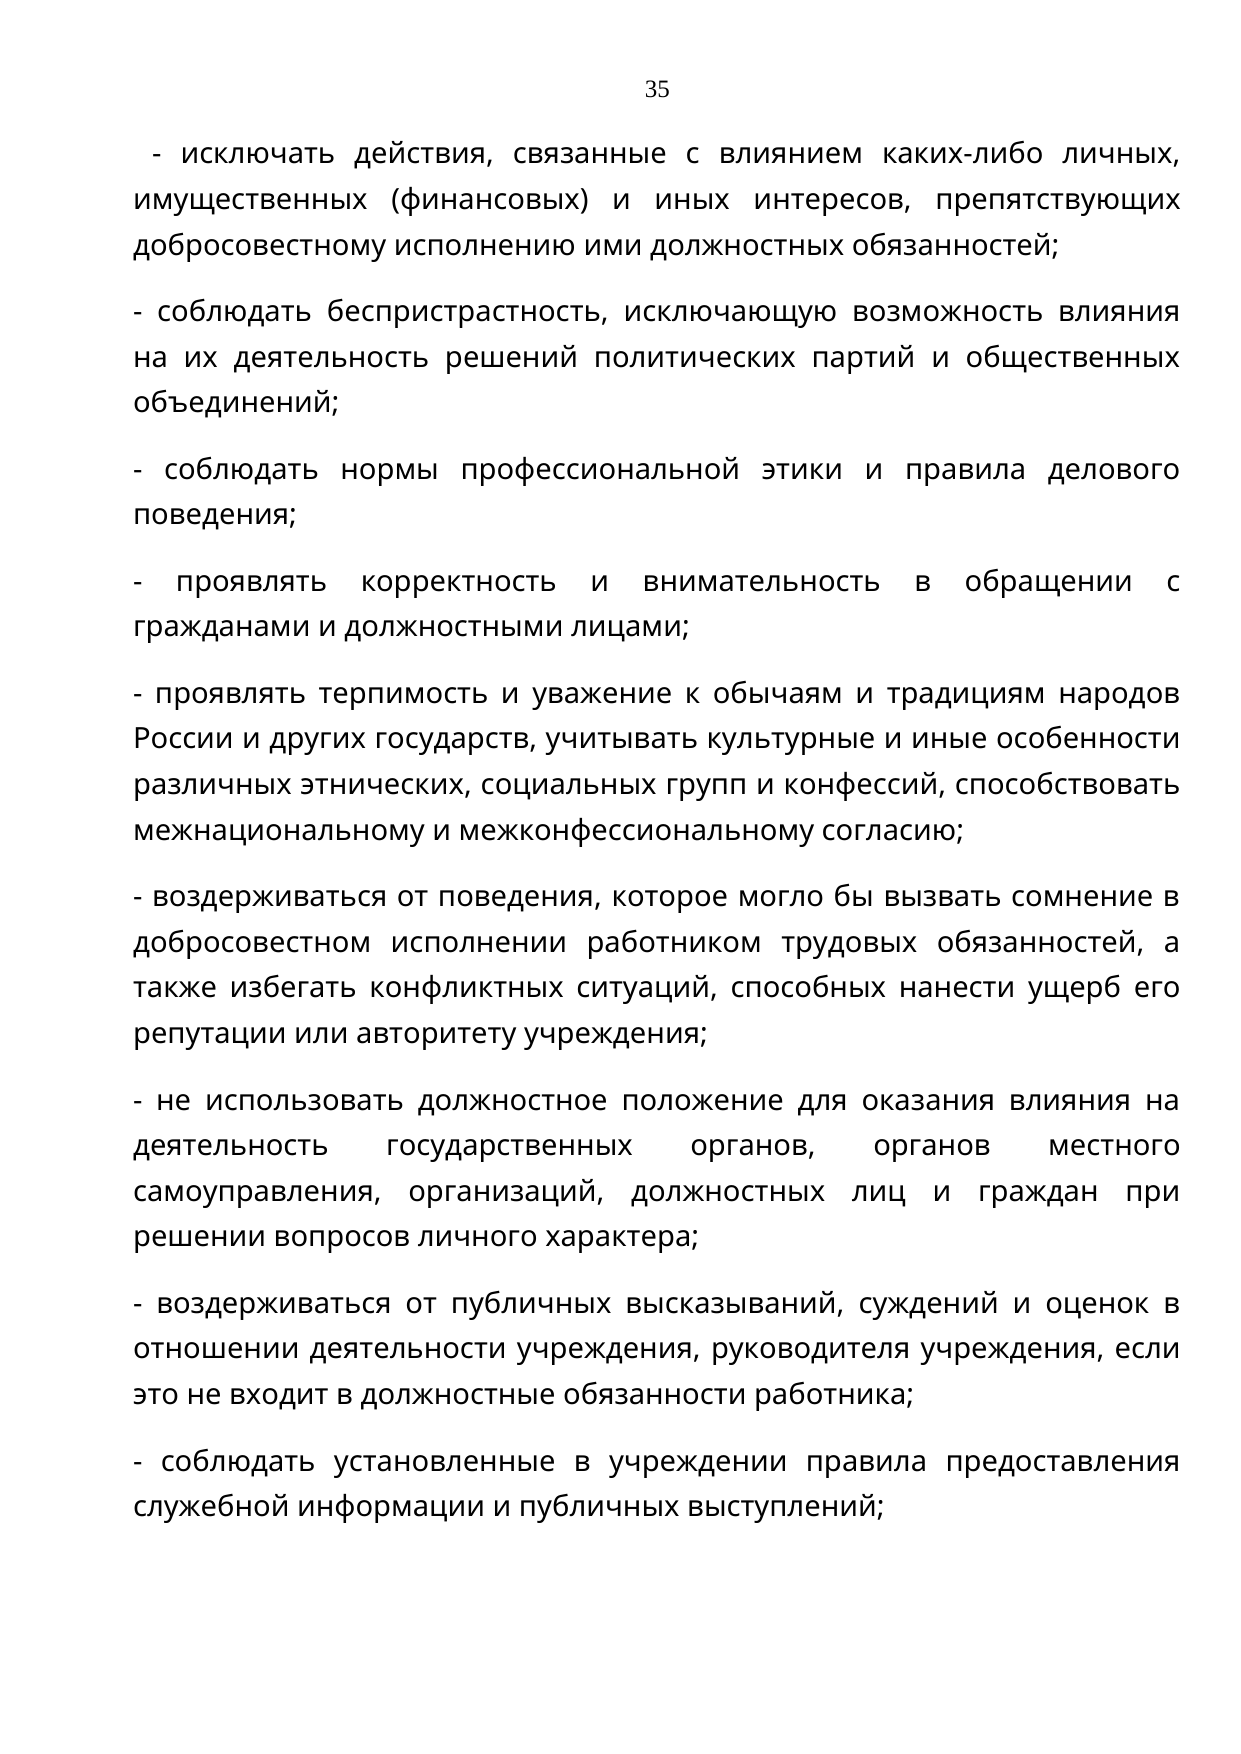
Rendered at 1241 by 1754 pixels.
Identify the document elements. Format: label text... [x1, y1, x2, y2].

text - соблюдать нормы профессиональной этики и правила делового поведения; [133, 448, 1181, 533]
text - исключать действия, связанные с влиянием каких-либо личных, имущественных (финансовых) и иных интересов, препятствующих добросовестному исполнению ими должностных обязанностей; [133, 133, 1181, 263]
text - соблюдать установленные в учреждении правила предоставления служебной информации и публичных выступлений; [133, 1440, 1181, 1525]
text - проявлять терпимость и уважение к обычаям и традициям народов России и других государств, учитывать культурные и иные особенности различных этнических, социальных групп и конфессий, способствовать межнациональному и межконфессиональному согласию; [133, 672, 1181, 849]
text - воздерживаться от поведения, которое могло бы вызвать сомнение в добросовестном исполнении работником трудовых обязанностей, а также избегать конфликтных ситуаций, способных нанести ущерб его репутации или авторитету учреждения; [133, 876, 1181, 1052]
text - проявлять корректность и внимательность в обращении с гражданами и должностными лицами; [133, 560, 1181, 645]
text - не использовать должностное положение для оказания влияния на деятельность государственных органов, органов местного самоуправления, организаций, должностных лиц и граждан при решении вопросов личного характера; [133, 1079, 1181, 1255]
text - воздерживаться от публичных высказываний, суждений и оценок в отношении деятельности учреждения, руководителя учреждения, если это не входит в должностные обязанности работника; [133, 1282, 1181, 1413]
text - соблюдать беспристрастность, исключающую возможность влияния на их деятельность решений политических партий и общественных объединений; [133, 290, 1181, 421]
